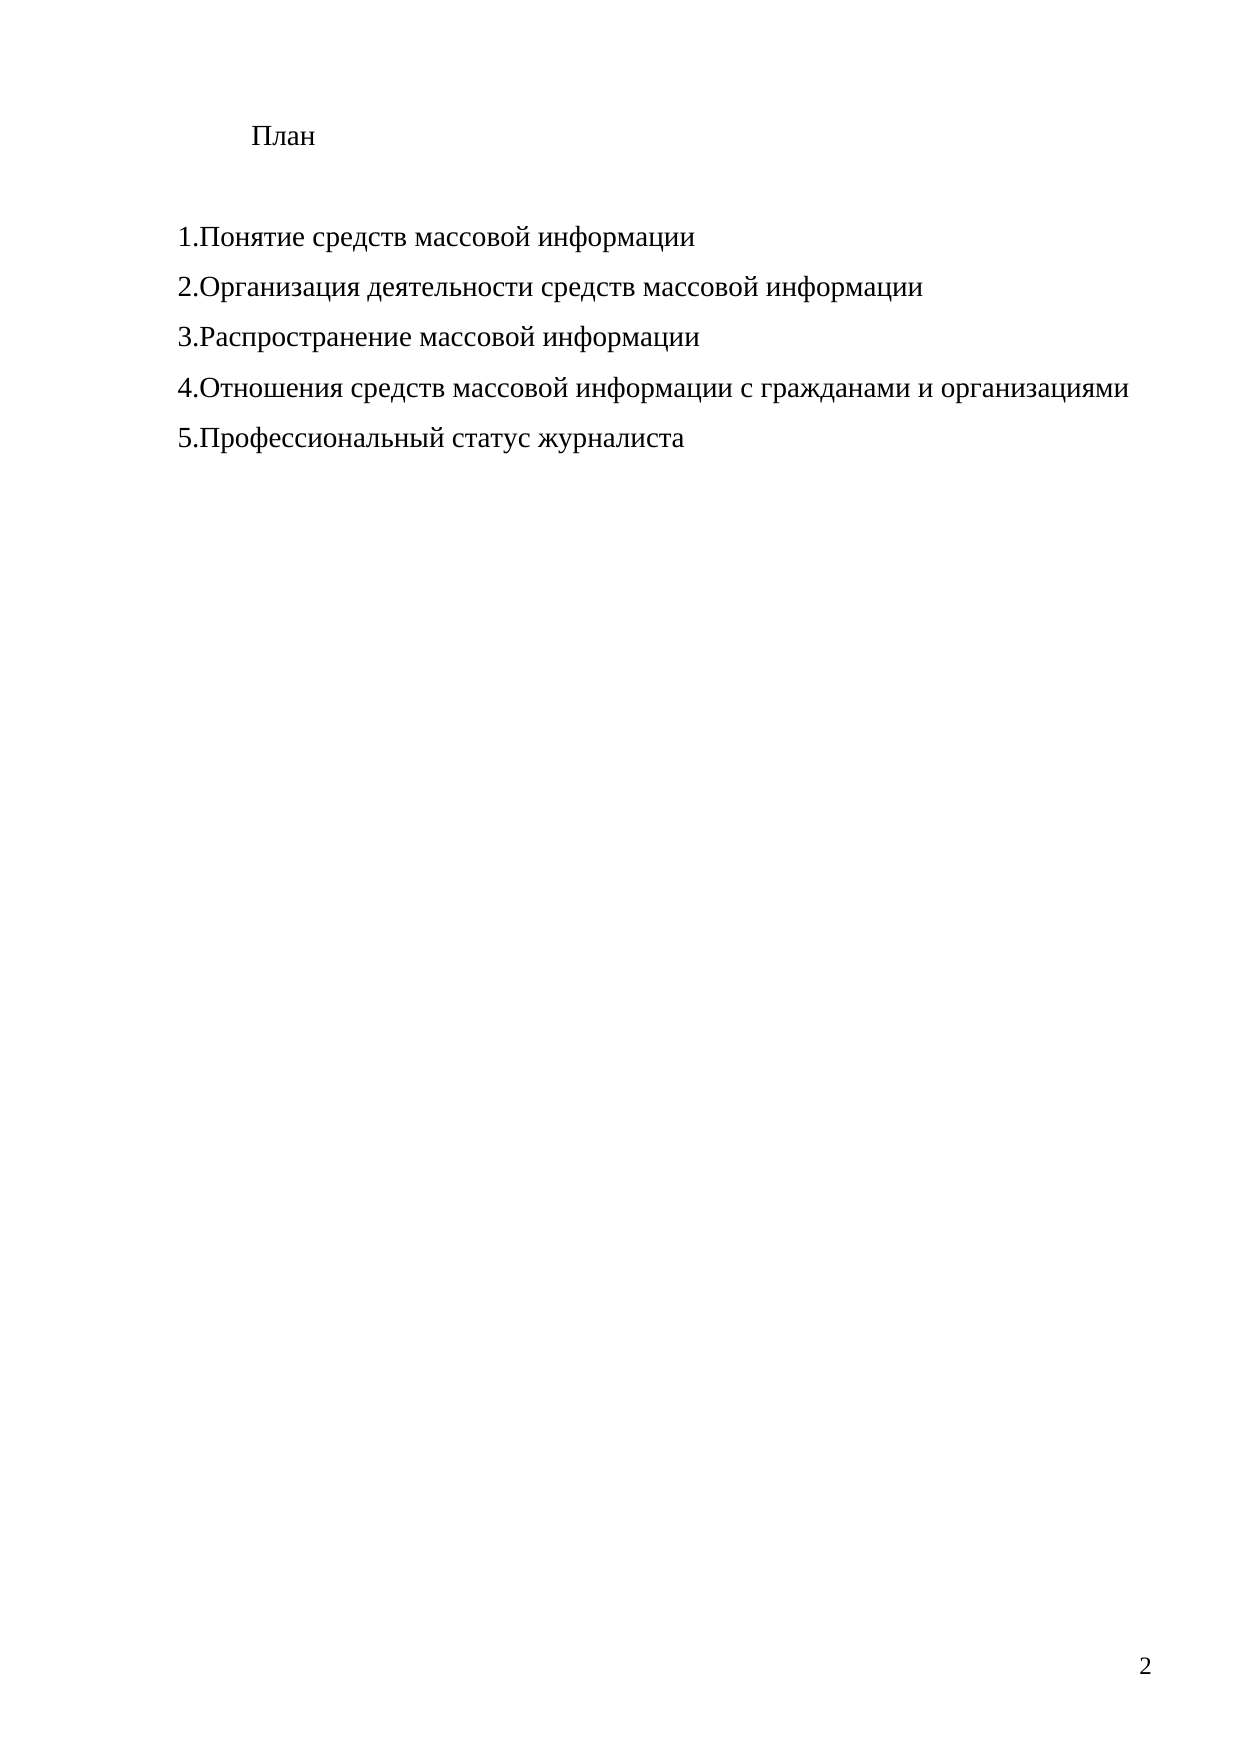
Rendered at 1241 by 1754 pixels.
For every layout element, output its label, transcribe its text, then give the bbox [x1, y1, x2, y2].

text 1.Понятие средств массовой информации [177, 219, 1152, 252]
text План [177, 118, 1152, 152]
text 5.Профессиональный статус журналиста [177, 420, 1152, 453]
text 2.Организация деятельности средств массовой информации [177, 269, 1152, 303]
text 4.Отношения средств массовой информации с гражданами и организациями [177, 370, 1152, 403]
text 3.Распространение массовой информации [177, 319, 1152, 353]
